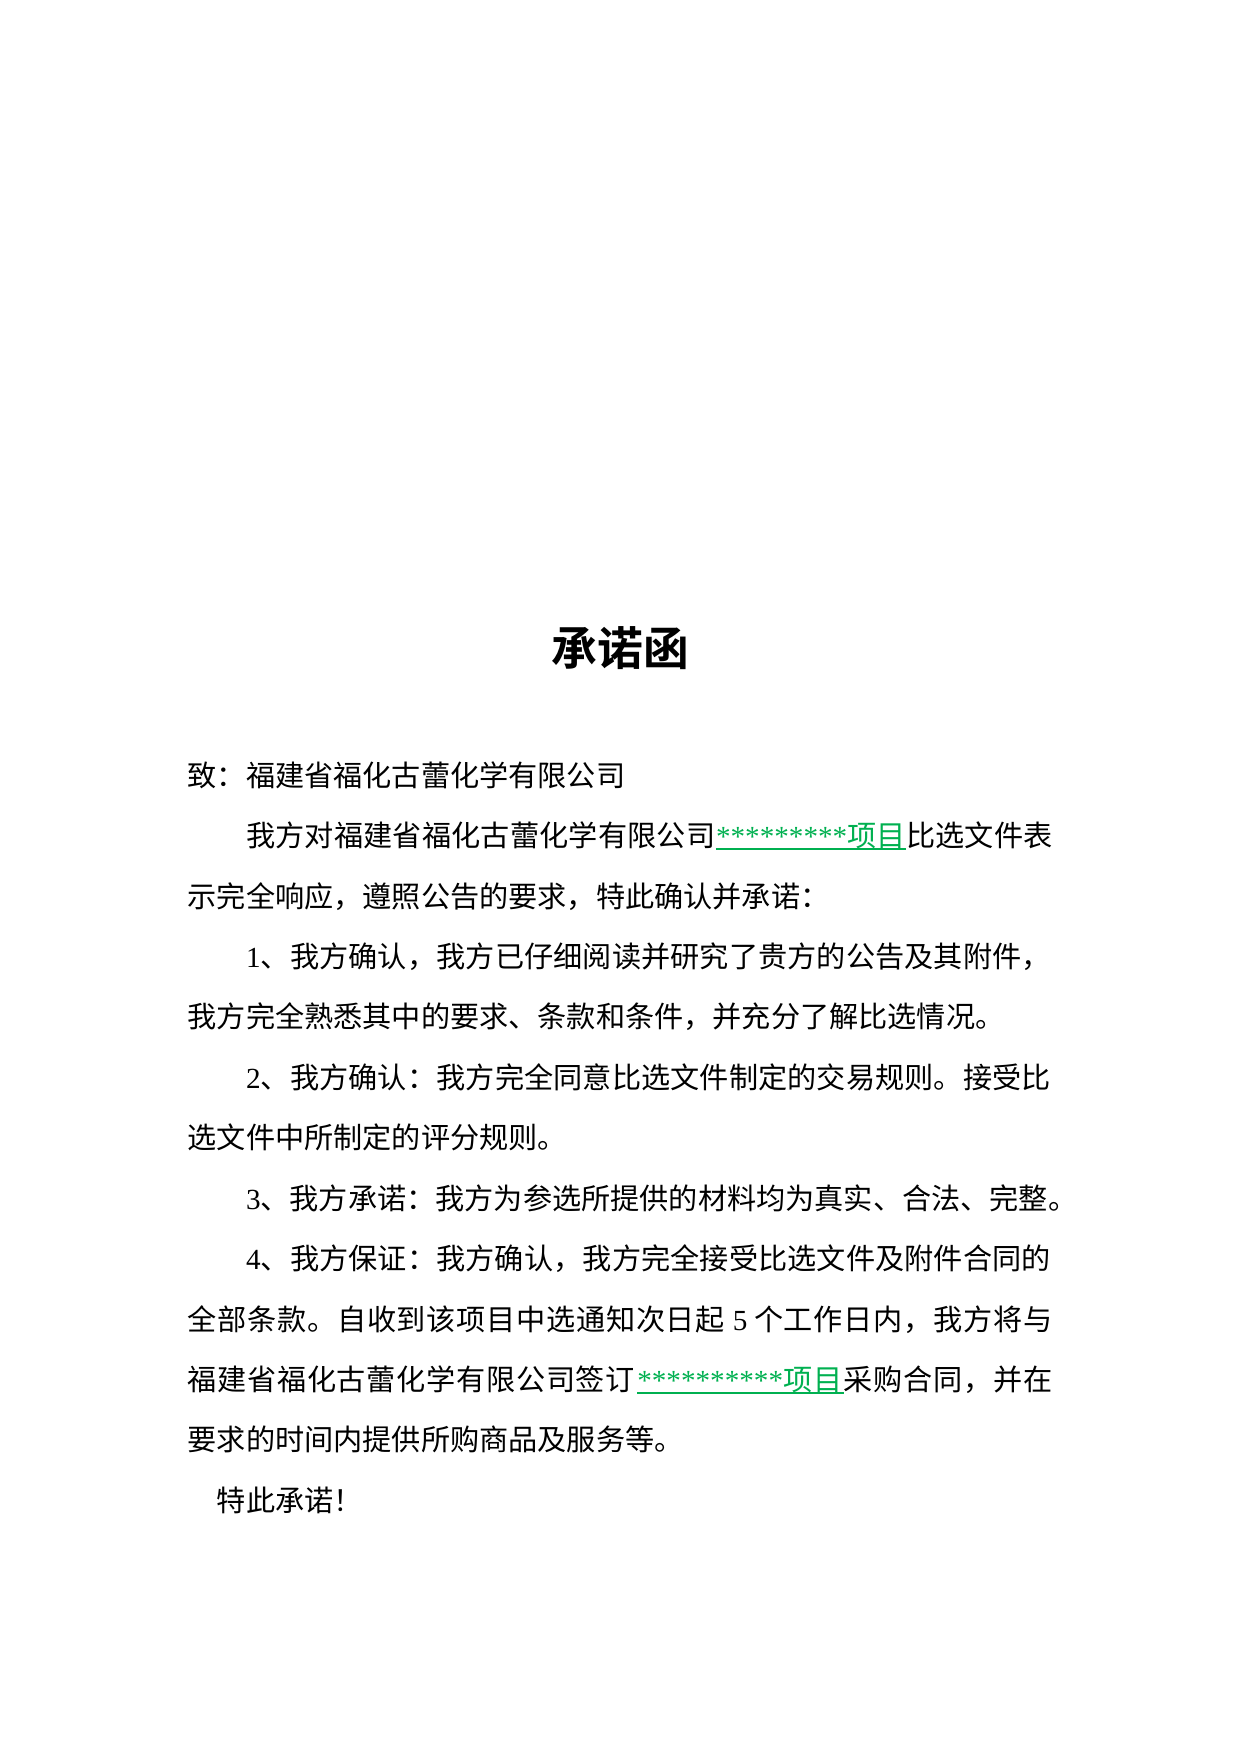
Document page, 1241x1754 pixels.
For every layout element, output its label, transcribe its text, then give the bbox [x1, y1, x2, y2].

text 致：福建省福化古蕾化学有限公司 [187, 738, 1053, 798]
text 2、我方确认：我方完全同意比选文件制定的交易规则。接受比选文件中所制定的评分规则。 [187, 1040, 1053, 1161]
text 1、我方确认，我方已仔细阅读并研究了贵方的公告及其附件，我方完全熟悉其中的要求、条款和条件，并充分了解比选情况。 [187, 919, 1053, 1040]
text 承诺函 [187, 617, 1053, 677]
text 我方对福建省福化古蕾化学有限公司*********项目比选文件表示完全响应，遵照公告的要求，特此确认并承诺： [187, 798, 1053, 919]
text 特此承诺！ [187, 1463, 1053, 1523]
text 4、我方保证：我方确认，我方完全接受比选文件及附件合同的全部条款。自收到该项目中选通知次日起5个工作日内，我方将与福建省福化古蕾化学有限公司签订**********项目采购合同，并在要求的时间内提供所购商品及服务等。 [187, 1221, 1053, 1463]
text 3、我方承诺：我方为参选所提供的材料均为真实、合法、完整。 [187, 1161, 1053, 1221]
